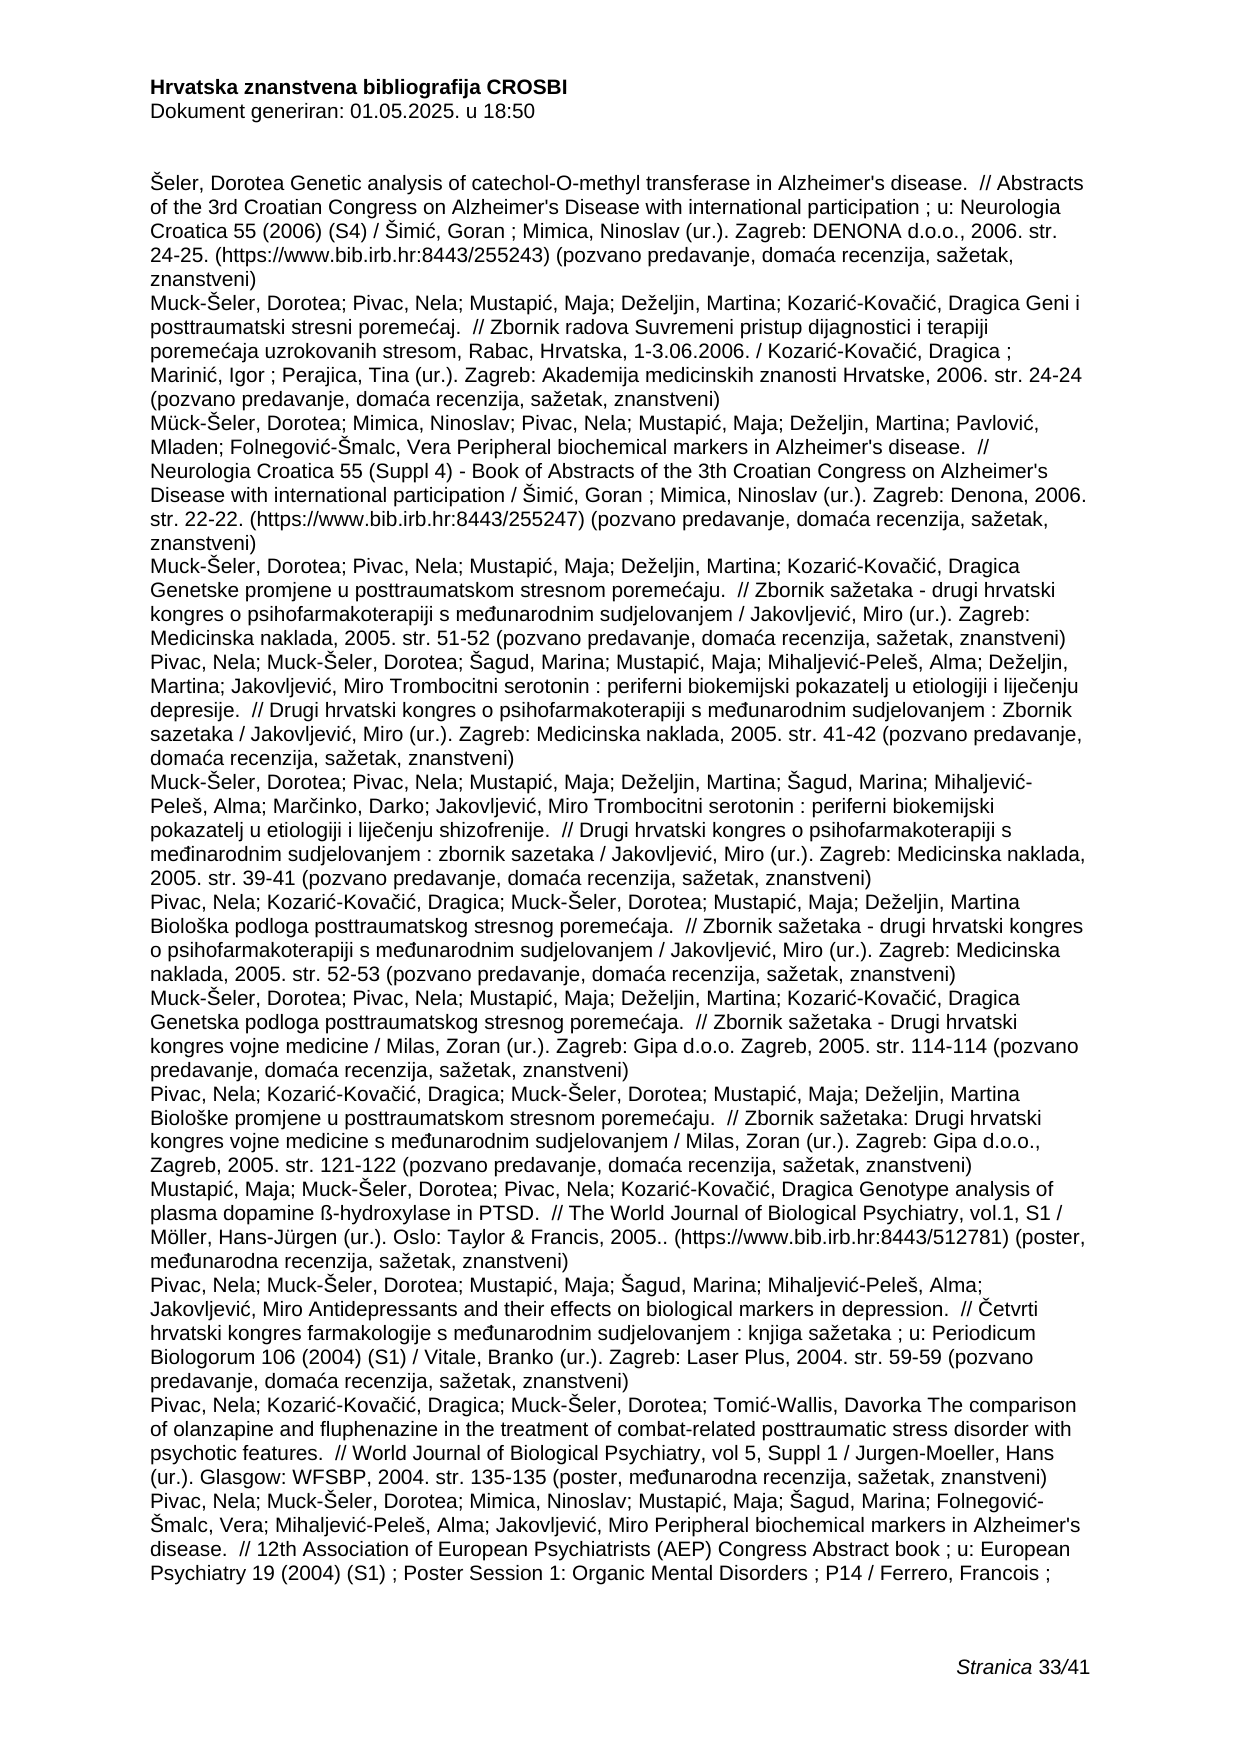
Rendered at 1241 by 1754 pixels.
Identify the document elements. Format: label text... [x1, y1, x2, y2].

text Pivac, Nela; Kozarić-Kovačić, Dragica; Muck-Šeler, Dorotea; Mustapić, Maja; Deželjin, Martina [150, 890, 1090, 986]
text Pivac, Nela; Kozarić-Kovačić, Dragica; Muck-Šeler, Dorotea; Mustapić, Maja; Deželjin, Martina [150, 1081, 1090, 1177]
text Mück-Šeler, Dorotea; Mimica, Ninoslav; Pivac, Nela; Mustapić, Maja; Deželjin, Martina; Pavlović, Mladen; Folnegović-Šmalc, Vera [150, 411, 1090, 554]
text Muck-Šeler, Dorotea; Pivac, Nela; Mustapić, Maja; Deželjin, Martina; Kozarić-Kovačić, Dragica [150, 291, 1090, 411]
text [150, 1489, 1090, 1584]
text Muck-Šeler, Dorotea; Pivac, Nela; Mustapić, Maja; Deželjin, Martina; Kozarić-Kovačić, Dragica [150, 554, 1090, 650]
text Muck-Šeler, Dorotea; Pivac, Nela; Mustapić, Maja; Deželjin, Martina; Šagud, Marina; Mihaljević-Peleš, Alma; Marčinko, Darko; Jakovljević, Miro [150, 770, 1090, 890]
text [150, 171, 1090, 291]
text Muck-Šeler, Dorotea; Pivac, Nela; Mustapić, Maja; Deželjin, Martina; Kozarić-Kovačić, Dragica [150, 986, 1090, 1081]
text Pivac, Nela; Muck-Šeler, Dorotea; Šagud, Marina; Mustapić, Maja; Mihaljević-Peleš, Alma; Deželjin, Martina; Jakovljević, Miro [150, 650, 1090, 770]
text Pivac, Nela; Kozarić-Kovačić, Dragica; Muck-Šeler, Dorotea; Tomić-Wallis, Davorka [150, 1393, 1090, 1489]
text Mustapić, Maja; Muck-Šeler, Dorotea; Pivac, Nela; Kozarić-Kovačić, Dragica [150, 1177, 1090, 1273]
text Pivac, Nela; Muck-Šeler, Dorotea; Mustapić, Maja; Šagud, Marina; Mihaljević-Peleš, Alma; Jakovljević, Miro [150, 1273, 1090, 1393]
